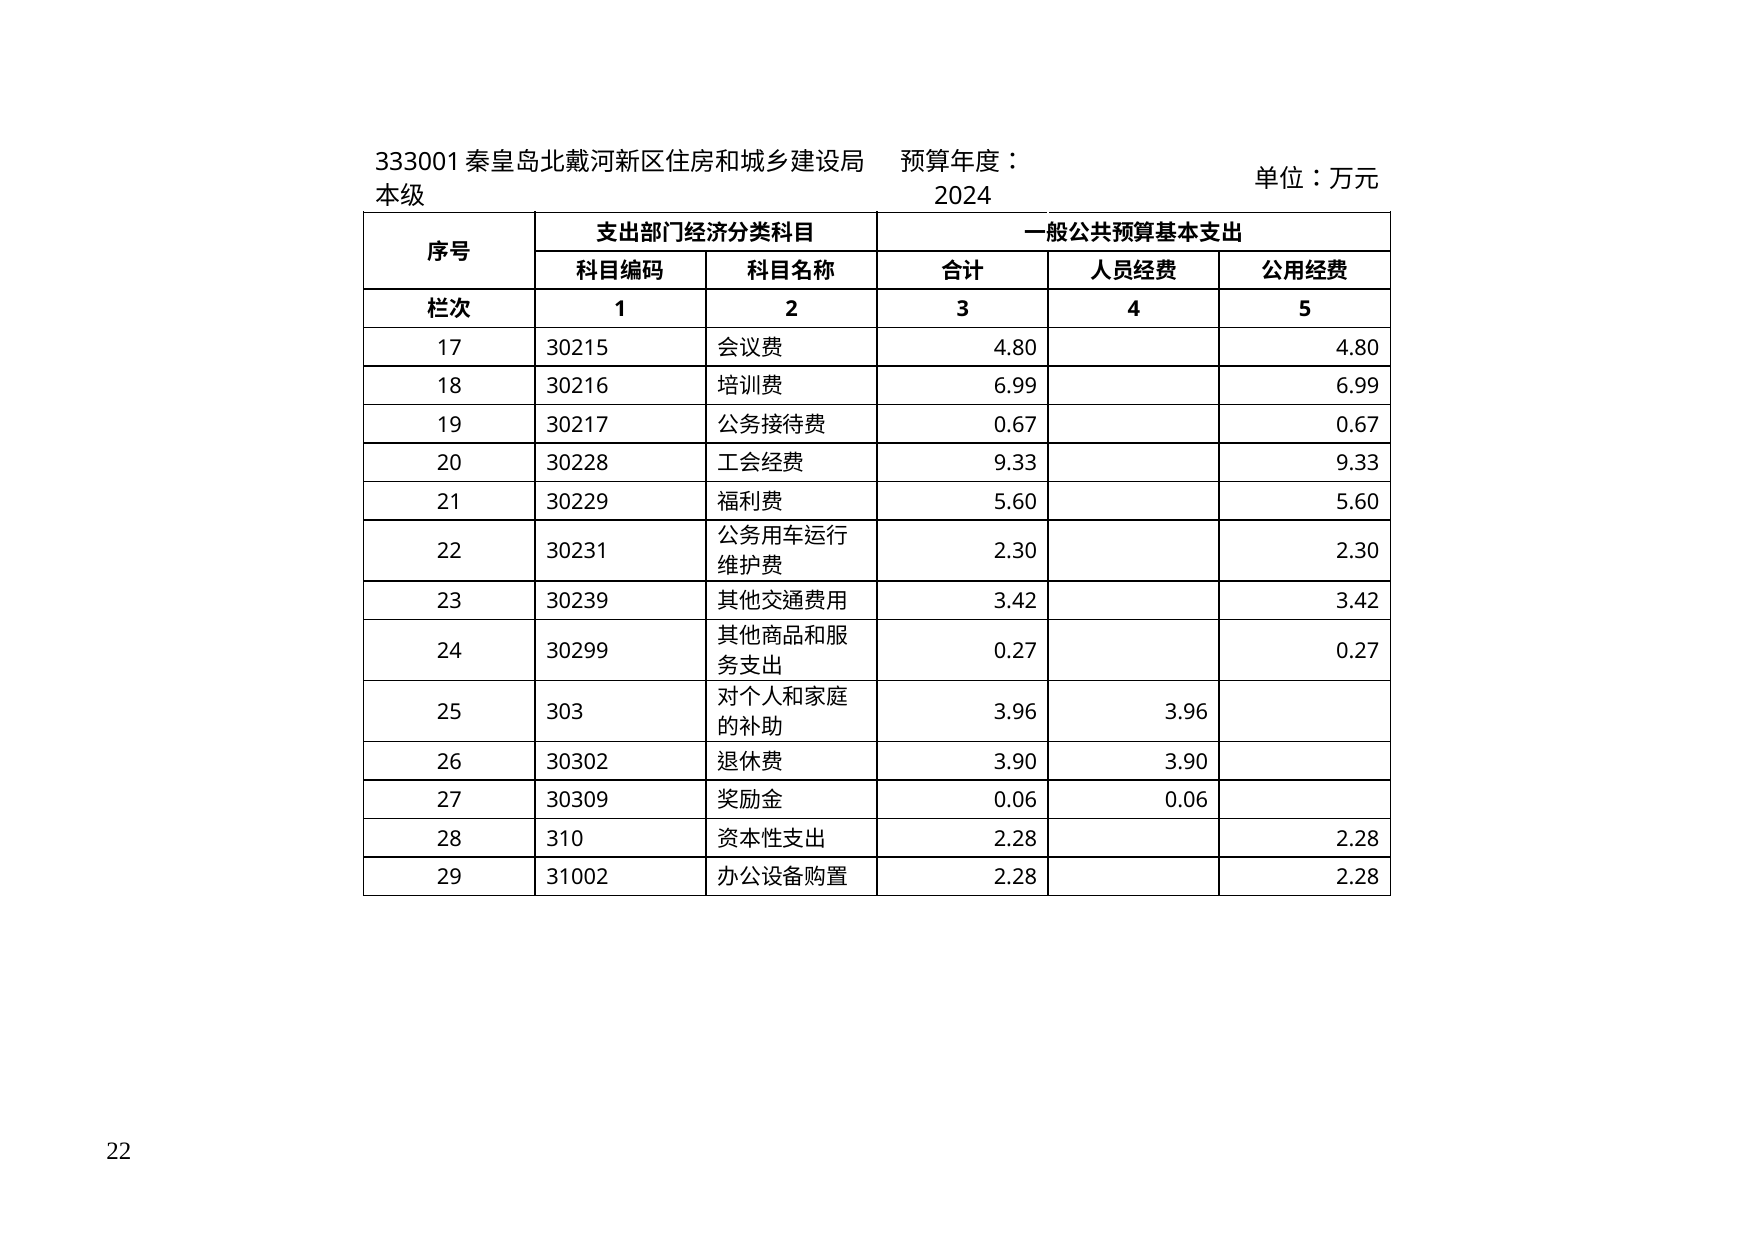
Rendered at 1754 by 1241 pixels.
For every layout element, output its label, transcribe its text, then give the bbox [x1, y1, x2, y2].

table_cell 3 [878, 290, 1047, 327]
table_cell 27 [364, 781, 534, 818]
table_cell 0.27 [1220, 620, 1390, 680]
table_cell 9.33 [878, 444, 1047, 481]
table_cell 30302 [536, 742, 705, 779]
table_cell 30229 [536, 482, 705, 519]
table_cell 0.67 [1220, 405, 1390, 442]
table_cell 30215 [536, 328, 705, 365]
table_cell [1049, 328, 1218, 365]
table_cell 1 [536, 290, 705, 327]
table_cell 28 [364, 819, 534, 856]
table_cell 30216 [536, 367, 705, 404]
table_cell 3.90 [878, 742, 1047, 779]
table_cell 2.28 [1220, 858, 1390, 894]
table_cell 303 [536, 681, 705, 741]
table_cell 对个人和家庭的补助 [707, 681, 876, 741]
table_cell 4 [1049, 290, 1218, 327]
table_cell 支出部门经济分类科目 [536, 213, 876, 250]
table_cell 科目编码 [536, 252, 705, 288]
table_cell 2.30 [1220, 521, 1390, 580]
table_cell 30217 [536, 405, 705, 442]
table_cell 5.60 [878, 482, 1047, 519]
table_cell 福利费 [707, 482, 876, 519]
table_cell 2 [707, 290, 876, 327]
table_cell [1049, 444, 1218, 481]
table_cell [1049, 620, 1218, 680]
table_cell [1049, 858, 1218, 894]
table_cell 奖励金 [707, 781, 876, 818]
table_cell 3.42 [878, 582, 1047, 618]
table_cell 0.06 [1049, 781, 1218, 818]
table_cell [1049, 405, 1218, 442]
table_cell 20 [364, 444, 534, 481]
table_cell [1049, 367, 1218, 404]
table_header 预算年度：2024 [878, 143, 1047, 211]
table_cell 6.99 [1220, 367, 1390, 404]
table_cell 人员经费 [1049, 252, 1218, 288]
table_cell 0.06 [878, 781, 1047, 818]
table_cell 6.99 [878, 367, 1047, 404]
table_cell 2.28 [878, 819, 1047, 856]
table_cell 2.30 [878, 521, 1047, 580]
table_cell [1049, 521, 1218, 580]
table_cell 3.96 [1049, 681, 1218, 741]
table_cell 科目名称 [707, 252, 876, 288]
table_cell 22 [364, 521, 534, 580]
table_cell 0.27 [878, 620, 1047, 680]
table_cell 工会经费 [707, 444, 876, 481]
table_cell 其他交通费用 [707, 582, 876, 618]
table_cell [1049, 582, 1218, 618]
table_cell 25 [364, 681, 534, 741]
table_cell 30228 [536, 444, 705, 481]
table_cell 26 [364, 742, 534, 779]
table_cell 公用经费 [1220, 252, 1390, 288]
table_cell [1049, 819, 1218, 856]
table_header 单位：万元 [1049, 143, 1390, 211]
table_cell 3.96 [878, 681, 1047, 741]
table_cell 合计 [878, 252, 1047, 288]
table_cell 栏次 [364, 290, 534, 327]
table_cell 5 [1220, 290, 1390, 327]
table_cell 29 [364, 858, 534, 894]
table_cell 3.90 [1049, 742, 1218, 779]
table_cell 办公设备购置 [707, 858, 876, 894]
table_header 333001秦皇岛北戴河新区住房和城乡建设局本级 [364, 143, 876, 211]
table_cell 4.80 [878, 328, 1047, 365]
table_cell 31002 [536, 858, 705, 894]
table_cell 18 [364, 367, 534, 404]
table_cell 30299 [536, 620, 705, 680]
table_cell 24 [364, 620, 534, 680]
table_cell [1220, 681, 1390, 741]
table_cell 其他商品和服务支出 [707, 620, 876, 680]
table_cell 30239 [536, 582, 705, 618]
table_cell 3.42 [1220, 582, 1390, 618]
table_cell 公务接待费 [707, 405, 876, 442]
table_cell 会议费 [707, 328, 876, 365]
table_cell 培训费 [707, 367, 876, 404]
table_cell 30231 [536, 521, 705, 580]
table_cell 0.67 [878, 405, 1047, 442]
table_cell 公务用车运行维护费 [707, 521, 876, 580]
table_cell 4.80 [1220, 328, 1390, 365]
table_cell 退休费 [707, 742, 876, 779]
table_cell 一般公共预算基本支出 [878, 213, 1390, 250]
table_cell [1220, 742, 1390, 779]
table_cell 9.33 [1220, 444, 1390, 481]
table_cell 2.28 [1220, 819, 1390, 856]
table_cell 序号 [364, 213, 534, 288]
table_cell 资本性支出 [707, 819, 876, 856]
table_cell 21 [364, 482, 534, 519]
table_cell 310 [536, 819, 705, 856]
table_cell 17 [364, 328, 534, 365]
table_cell [1220, 781, 1390, 818]
table_cell 30309 [536, 781, 705, 818]
table_cell 2.28 [878, 858, 1047, 894]
table_cell 19 [364, 405, 534, 442]
table_cell 5.60 [1220, 482, 1390, 519]
table_cell 23 [364, 582, 534, 618]
table_cell [1049, 482, 1218, 519]
